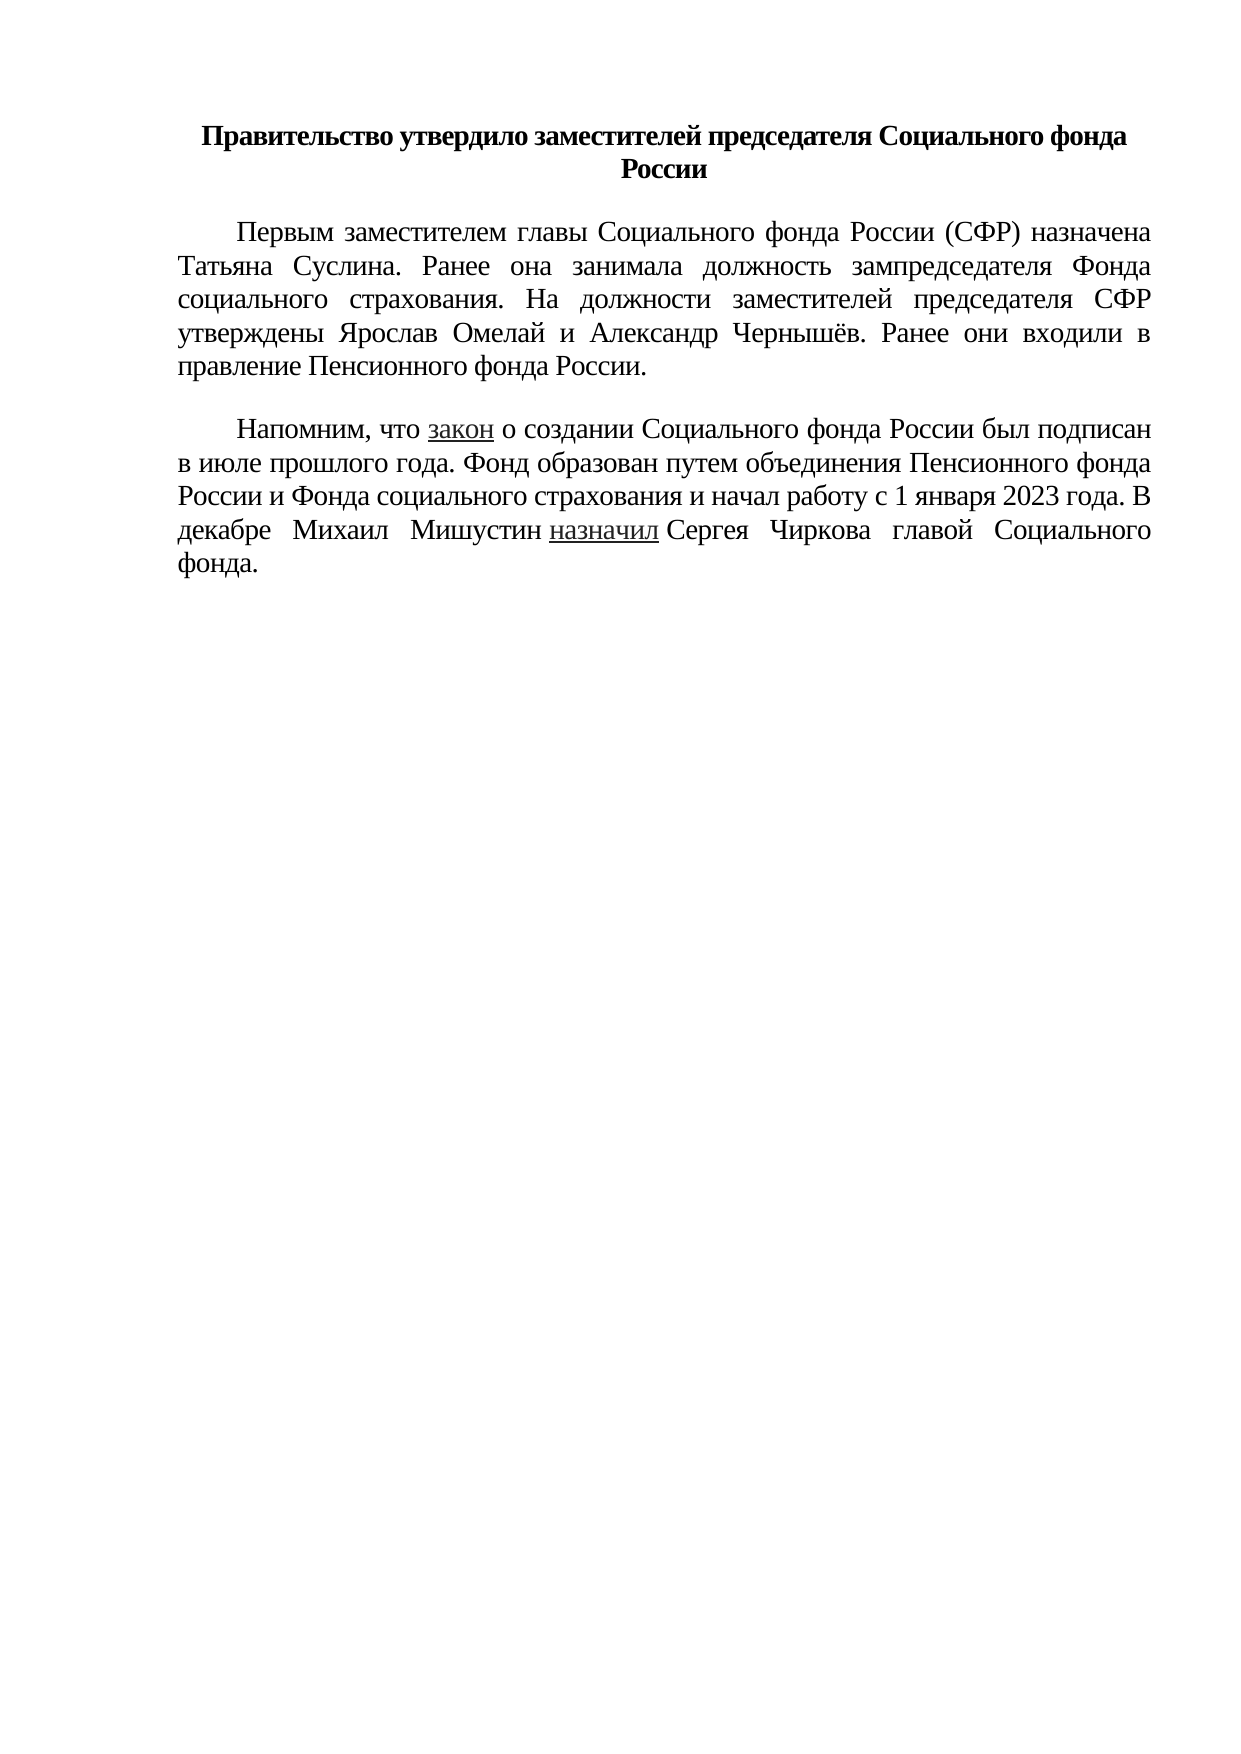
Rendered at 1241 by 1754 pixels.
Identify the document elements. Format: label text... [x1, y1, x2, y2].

text Первым заместителем главы Социального фонда России (СФР) назначена Татьяна Суслина. Ранее она занимала должность зампредседателя Фонда социального страхования. На должности заместителей председателя СФР утверждены Ярослав Омелай и Александр Чернышёв. Ранее они входили в правление Пенсионного фонда России. [177, 214, 1152, 382]
text Правительство утвердило заместителей председателя Социального фонда России [177, 118, 1152, 185]
text Напомним, что закон о создании Социального фонда России был подписан в июле прошлого года. Фонд образован путем объединения Пенсионного фонда России и Фонда социального страхования и начал работу с 1 января 2023 года. В декабре Михаил Мишустин назначил Сергея Чиркова главой Социального фонда. [177, 411, 1152, 579]
